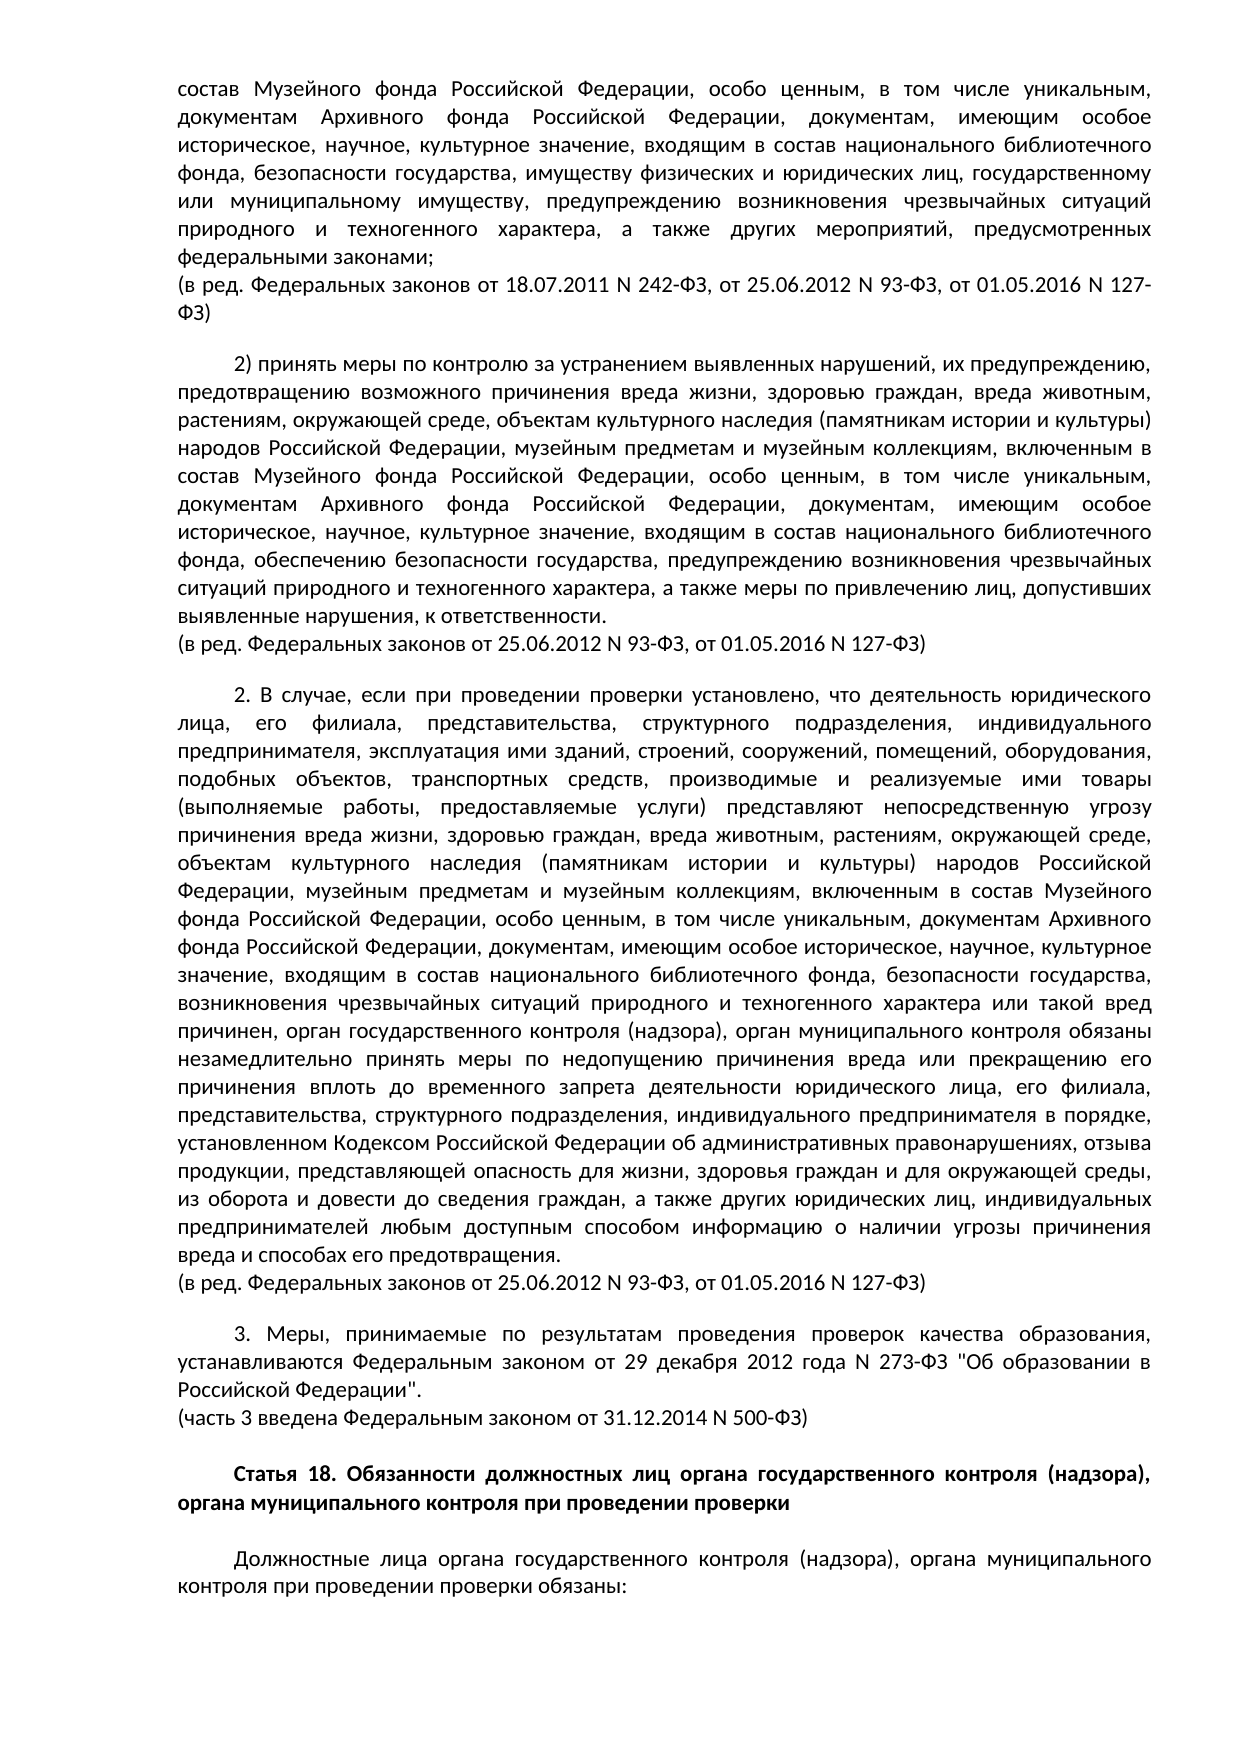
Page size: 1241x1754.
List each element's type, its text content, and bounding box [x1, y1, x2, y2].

text Должностные лица органа государственного контроля (надзора), органа муниципального контроля при проведении проверки обязаны: [177, 1544, 1152, 1600]
text 3. Меры, принимаемые по результатам проведения проверок качества образования, устанавливаются Федеральным законом от 29 декабря 2012 года N 273-ФЗ "Об образовании в Российской Федерации". [177, 1319, 1152, 1403]
text (в ред. Федеральных законов от 25.06.2012 N 93-ФЗ, от 01.05.2016 N 127-ФЗ) [177, 629, 1152, 657]
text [177, 74, 1152, 270]
text 2) принять меры по контролю за устранением выявленных нарушений, их предупреждению, предотвращению возможного причинения вреда жизни, здоровью граждан, вреда животным, растениям, окружающей среде, объектам культурного наследия (памятникам истории и культуры) народов Российской Федерации, музейным предметам и музейным коллекциям, включенным в состав Музейного фонда Российской Федерации, особо ценным, в том числе уникальным, документам Архивного фонда Российской Федерации, документам, имеющим особое историческое, научное, культурное значение, входящим в состав национального библиотечного фонда, обеспечению безопасности государства, предупреждению возникновения чрезвычайных ситуаций природного и техногенного характера, а также меры по привлечению лиц, допустивших выявленные нарушения, к ответственности. [177, 349, 1152, 629]
text (часть 3 введена Федеральным законом от 31.12.2014 N 500-ФЗ) [177, 1403, 1152, 1432]
text 2. В случае, если при проведении проверки установлено, что деятельность юридического лица, его филиала, представительства, структурного подразделения, индивидуального предпринимателя, эксплуатация ими зданий, строений, сооружений, помещений, оборудования, подобных объектов, транспортных средств, производимые и реализуемые ими товары (выполняемые работы, предоставляемые услуги) представляют непосредственную угрозу причинения вреда жизни, здоровью граждан, вреда животным, растениям, окружающей среде, объектам культурного наследия (памятникам истории и культуры) народов Российской Федерации, музейным предметам и музейным коллекциям, включенным в состав Музейного фонда Российской Федерации, особо ценным, в том числе уникальным, документам Архивного фонда Российской Федерации, документам, имеющим особое историческое, научное, культурное значение, входящим в состав национального библиотечного фонда, безопасности государства, возникновения чрезвычайных ситуаций природного и техногенного характера или такой вред причинен, орган государственного контроля (надзора), орган муниципального контроля обязаны незамедлительно принять меры по недопущению причинения вреда или прекращению его причинения вплоть до временного запрета деятельности юридического лица, его филиала, представительства, структурного подразделения, индивидуального предпринимателя в порядке, установленном Кодексом Российской Федерации об административных правонарушениях, отзыва продукции, представляющей опасность для жизни, здоровья граждан и для окружающей среды, из оборота и довести до сведения граждан, а также других юридических лиц, индивидуальных предпринимателей любым доступным способом информацию о наличии угрозы причинения вреда и способах его предотвращения. [177, 680, 1152, 1268]
title Статья 18. Обязанности должностных лиц органа государственного контроля (надзора), органа муниципального контроля при проведении проверки [177, 1459, 1152, 1516]
text (в ред. Федеральных законов от 25.06.2012 N 93-ФЗ, от 01.05.2016 N 127-ФЗ) [177, 1268, 1152, 1297]
text (в ред. Федеральных законов от 18.07.2011 N 242-ФЗ, от 25.06.2012 N 93-ФЗ, от 01.05.2016 N 127-ФЗ) [177, 270, 1152, 326]
